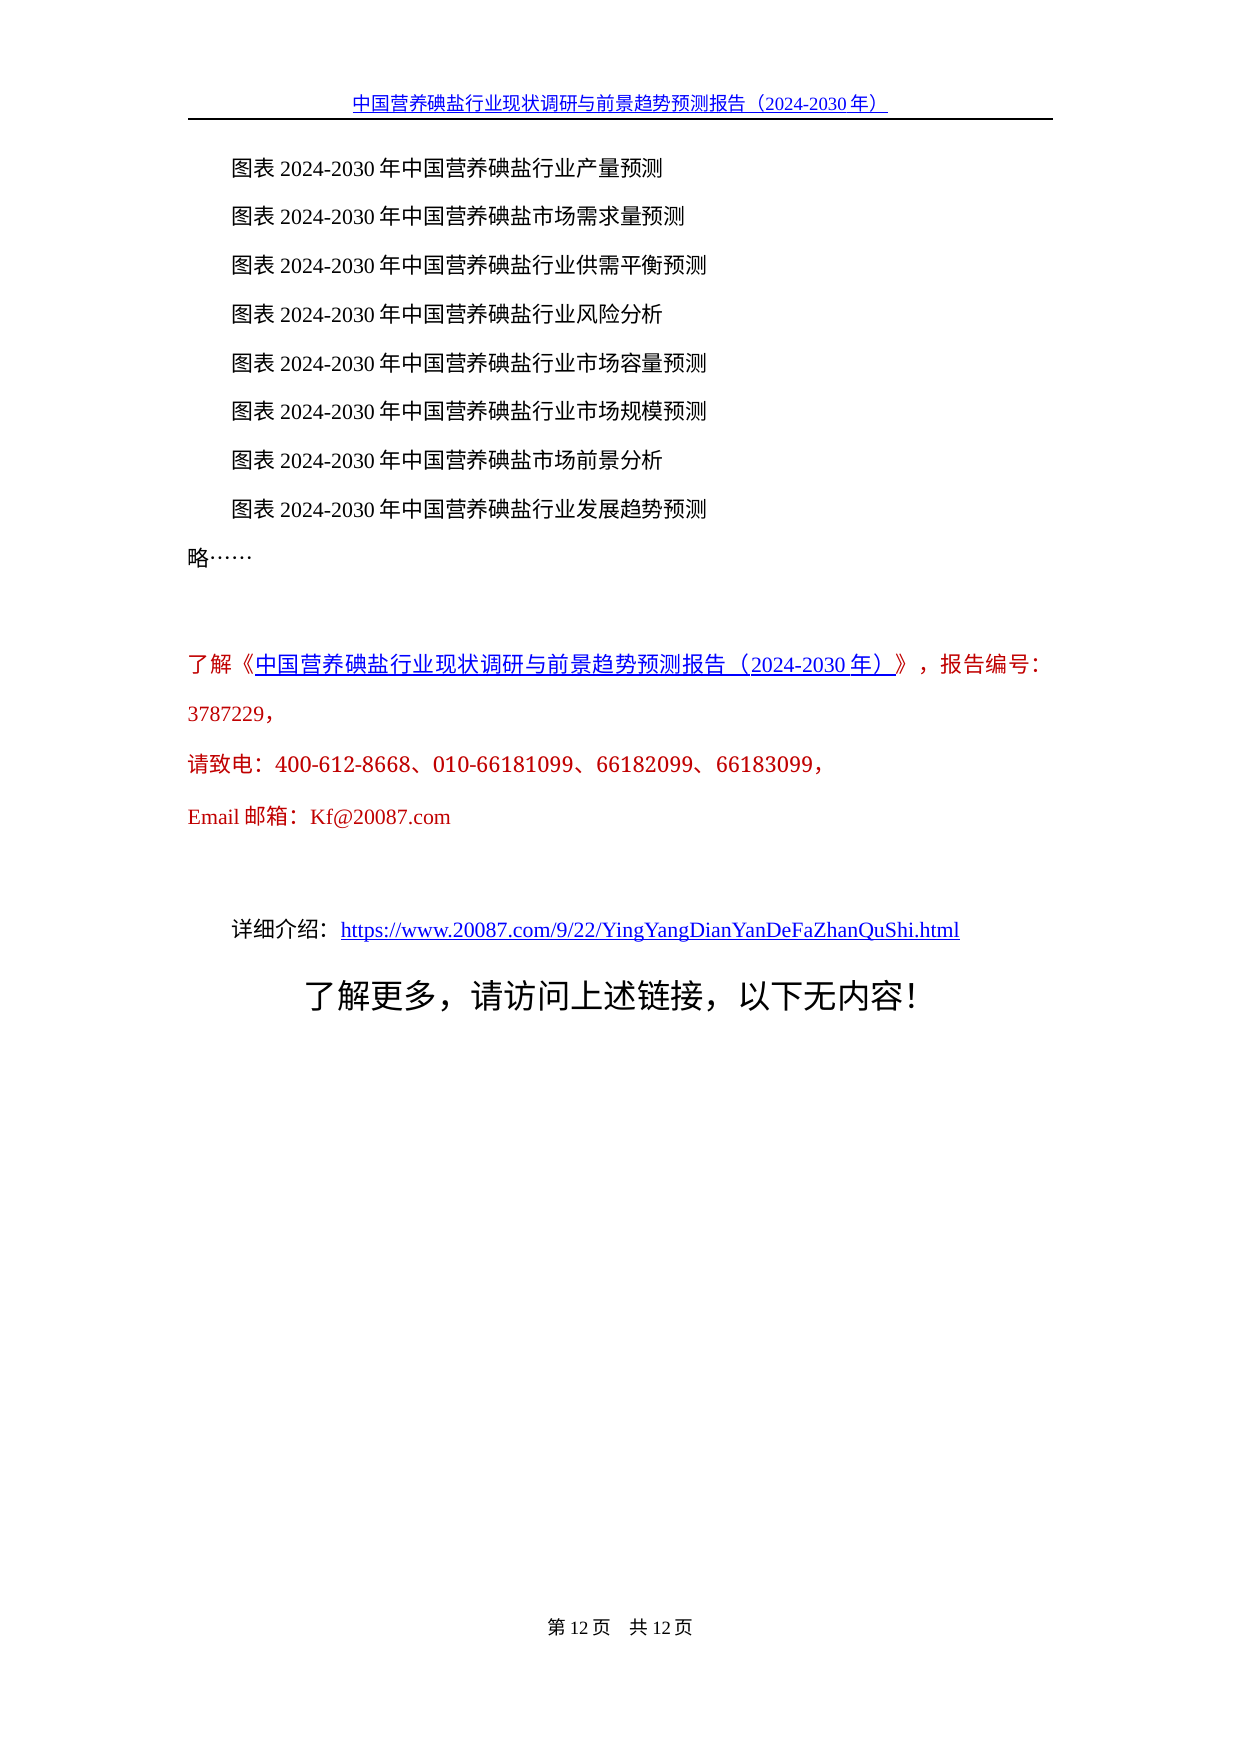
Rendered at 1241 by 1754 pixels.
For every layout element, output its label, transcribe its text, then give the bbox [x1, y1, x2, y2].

text 请致电：400-612-8668、010-66181099、66182099、66183099， [187, 747, 1053, 779]
text Email邮箱：Kf@20087.com [187, 798, 1053, 831]
title 了解更多，请访问上述链接，以下无内容！ [187, 961, 1053, 1026]
text 了解《中国营养碘盐行业现状调研与前景趋势预测报告（2024-2030年）》，报告编号：3787229， [187, 647, 1053, 728]
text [187, 150, 1053, 573]
text 详细介绍：https://www.20087.com/9/22/YingYangDianYanDeFaZhanQuShi.html [187, 911, 1053, 944]
